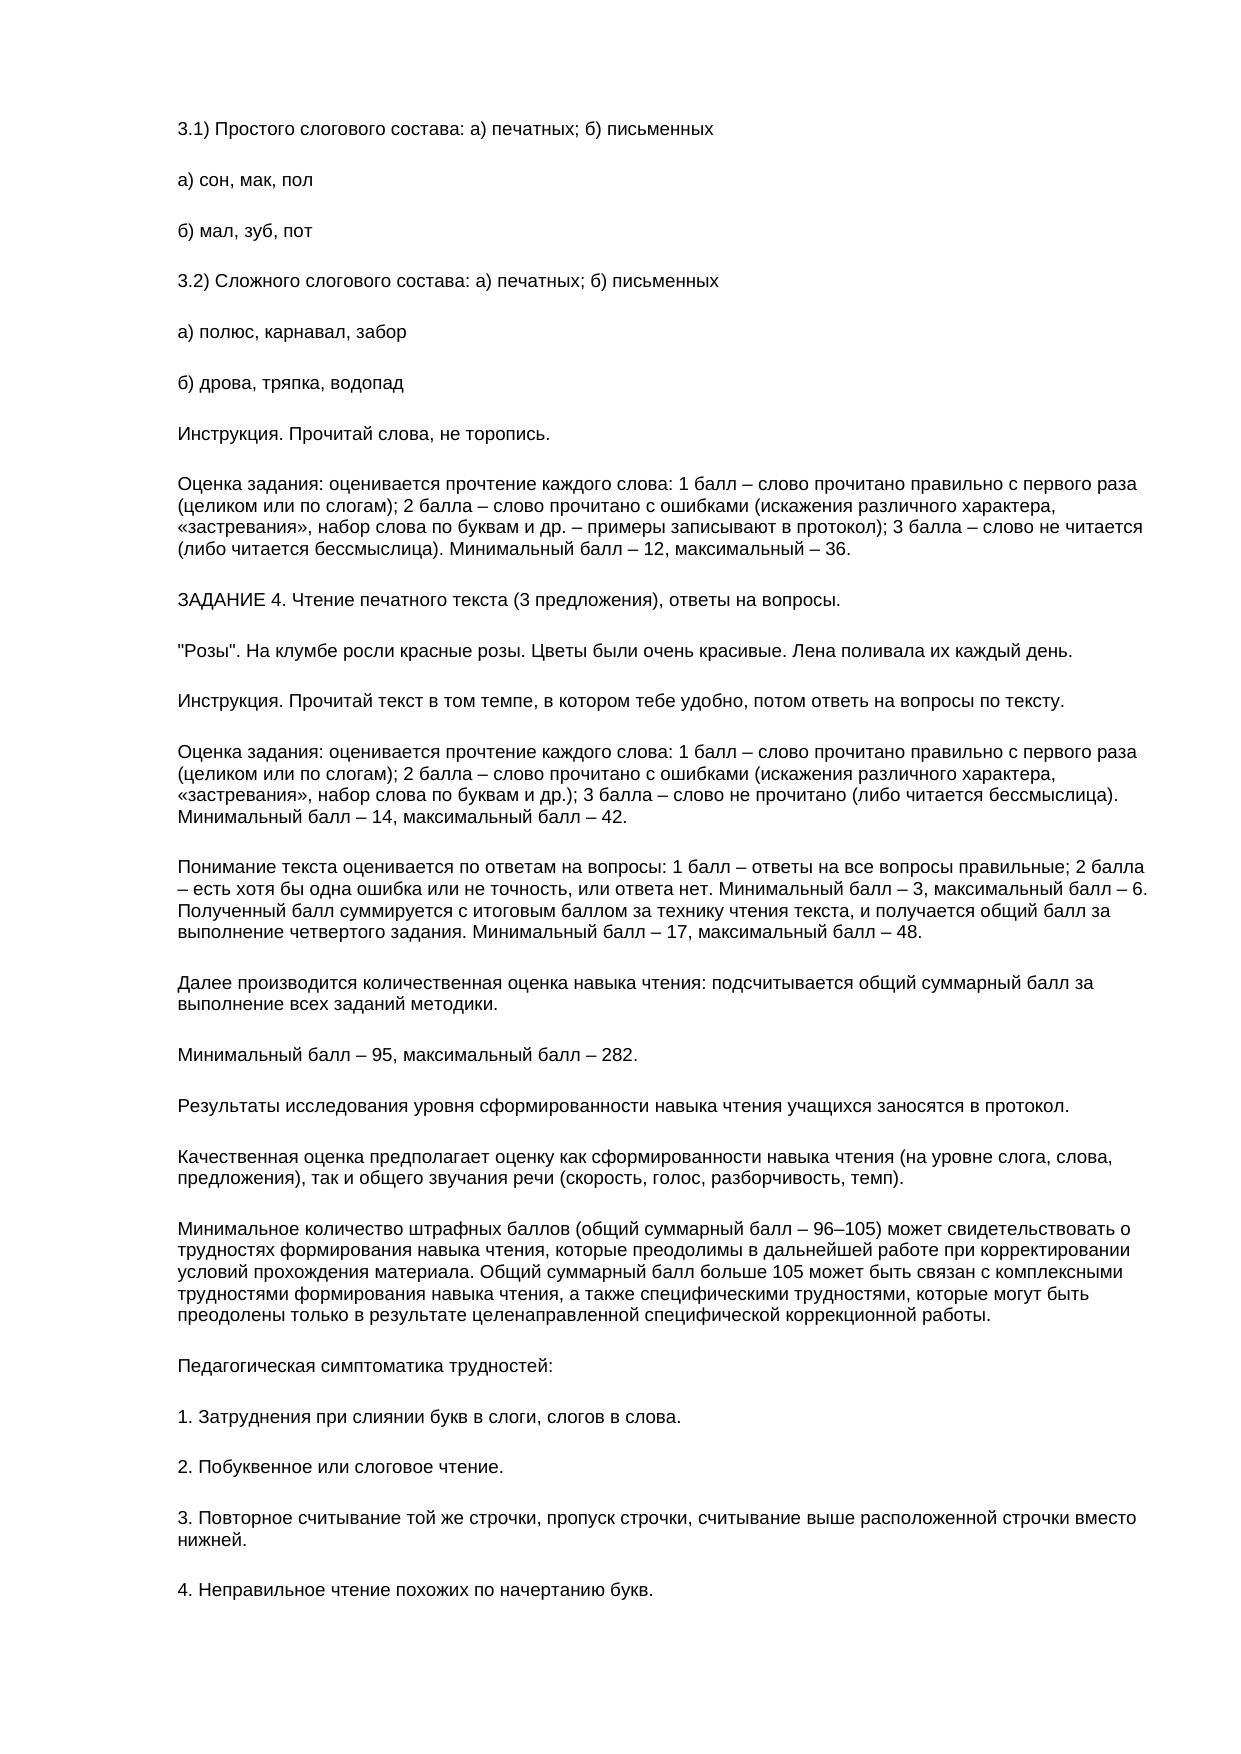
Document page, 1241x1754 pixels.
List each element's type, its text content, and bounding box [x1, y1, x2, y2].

text 3.1) Простого слогового состава: а) печатных; б) письменных [177, 118, 1152, 140]
text 3. Повторное считывание той же строчки, пропуск строчки, считывание выше расположенной строчки вместо нижней. [177, 1507, 1152, 1550]
text Результаты исследования уровня сформированности навыка чтения учащихся заносятся в протокол. [177, 1095, 1152, 1116]
text Минимальный балл – 95, максимальный балл – 282. [177, 1044, 1152, 1066]
text б) дрова, тряпка, водопад [177, 372, 1152, 393]
text "Розы". На клумбе росли красные розы. Цветы были очень красивые. Лена поливала их каждый день. [177, 639, 1152, 661]
text Инструкция. Прочитай текст в том темпе, в котором тебе удобно, потом ответь на вопросы по тексту. [177, 690, 1152, 712]
text ЗАДАНИЕ 4. Чтение печатного текста (3 предложения), ответы на вопросы. [177, 589, 1152, 610]
text 3.2) Сложного слогового состава: а) печатных; б) письменных [177, 270, 1152, 292]
text 2. Побуквенное или слоговое чтение. [177, 1456, 1152, 1478]
text Далее производится количественная оценка навыка чтения: подсчитывается общий суммарный балл за выполнение всех заданий методики. [177, 972, 1152, 1015]
text Оценка задания: оценивается прочтение каждого слова: 1 балл – слово прочитано правильно с первого раза (целиком или по слогам); 2 балла – слово прочитано с ошибками (искажения различного характера, «застревания», набор слова по буквам и др.); 3 балла – слово не прочитано (либо читается бессмыслица). Минимальный балл – 14, максимальный балл – 42. [177, 741, 1152, 827]
text Понимание текста оценивается по ответам на вопросы: 1 балл – ответы на все вопросы правильные; 2 балла – есть хотя бы одна ошибка или не точность, или ответа нет. Минимальный балл – 3, максимальный балл – 6. Полученный балл суммируется с итоговым баллом за технику чтения текста, и получается общий балл за выполнение четвертого задания. Минимальный балл – 17, максимальный балл – 48. [177, 856, 1152, 942]
text 1. Затруднения при слиянии букв в слоги, слогов в слова. [177, 1405, 1152, 1427]
text Оценка задания: оценивается прочтение каждого слова: 1 балл – слово прочитано правильно с первого раза (целиком или по слогам); 2 балла – слово прочитано с ошибками (искажения различного характера, «застревания», набор слова по буквам и др. – примеры записывают в протокол); 3 балла – слово не читается (либо читается бессмыслица). Минимальный балл – 12, максимальный – 36. [177, 473, 1152, 559]
text Качественная оценка предполагает оценку как сформированности навыка чтения (на уровне слога, слова, предложения), так и общего звучания речи (скорость, голос, разборчивость, темп). [177, 1145, 1152, 1188]
text Инструкция. Прочитай слова, не торопись. [177, 422, 1152, 444]
text 4. Неправильное чтение похожих по начертанию букв. [177, 1579, 1152, 1601]
text а) полюс, карнавал, забор [177, 321, 1152, 343]
text Педагогическая симптоматика трудностей: [177, 1355, 1152, 1376]
text Минимальное количество штрафных баллов (общий суммарный балл – 96–105) может свидетельствовать о трудностях формирования навыка чтения, которые преодолимы в дальнейшей работе при корректировании условий прохождения материала. Общий суммарный балл больше 105 может быть связан с комплексными трудностями формирования навыка чтения, а также специфическими трудностями, которые могут быть преодолены только в результате целенаправленной специфической коррекционной работы. [177, 1218, 1152, 1326]
text а) сон, мак, пол [177, 169, 1152, 190]
text б) мал, зуб, пот [177, 219, 1152, 241]
